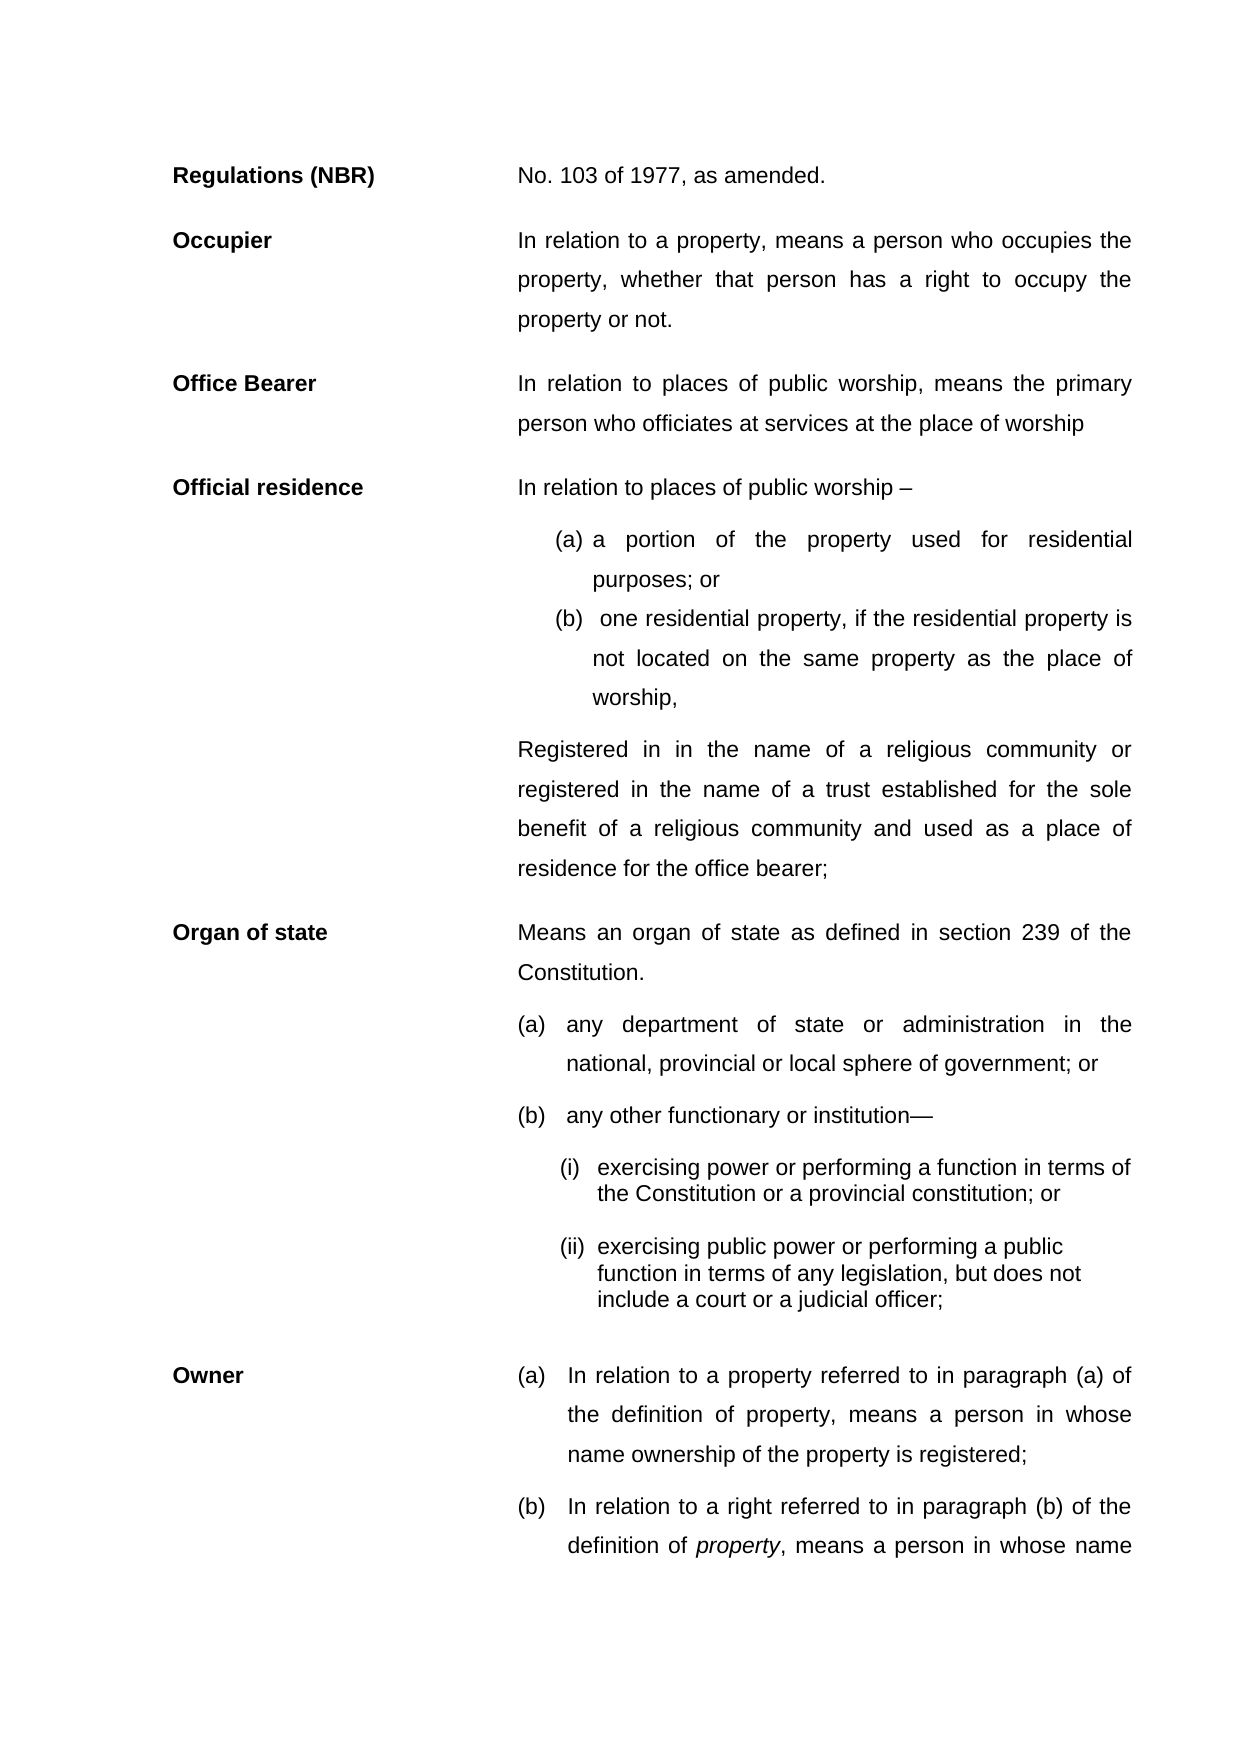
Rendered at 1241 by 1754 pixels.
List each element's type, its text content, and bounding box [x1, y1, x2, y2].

table_cell In relation to places of public worship, means the primary person who officiates at services at the place of worship [506, 358, 1144, 462]
table_cell In relation to a property, means a person who occupies the property, whether that person has a right to occupy the property or not. [506, 215, 1144, 358]
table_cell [506, 150, 1144, 214]
table_cell Office Bearer [161, 358, 506, 462]
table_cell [161, 150, 506, 214]
table_cell In relation to places of public worship – a portion of the property used for residential purposes; or one residential property, if the residential property is not located on the same property as the place of worship, Registered in in the name of a religious community or registered in the name of a trust established for the sole benefit of a religious community and used as a place of residence for the office bearer; [506, 462, 1144, 907]
table_cell Means an organ of state as defined in section 239 of the Constitution. any department of state or administration in the national, provincial or local sphere of government; or any other functionary or institution— exercising power or performing a function in terms of the Constitution or a provincial constitution; or exercising public power or performing a public function in terms of any legislation, but does not include a court or a judicial officer; [506, 907, 1144, 1349]
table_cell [506, 1349, 1144, 1558]
table_cell Official residence [161, 462, 506, 907]
table_cell Occupier [161, 215, 506, 358]
table_cell Owner [161, 1349, 506, 1558]
table_cell Organ of state [161, 907, 506, 1349]
